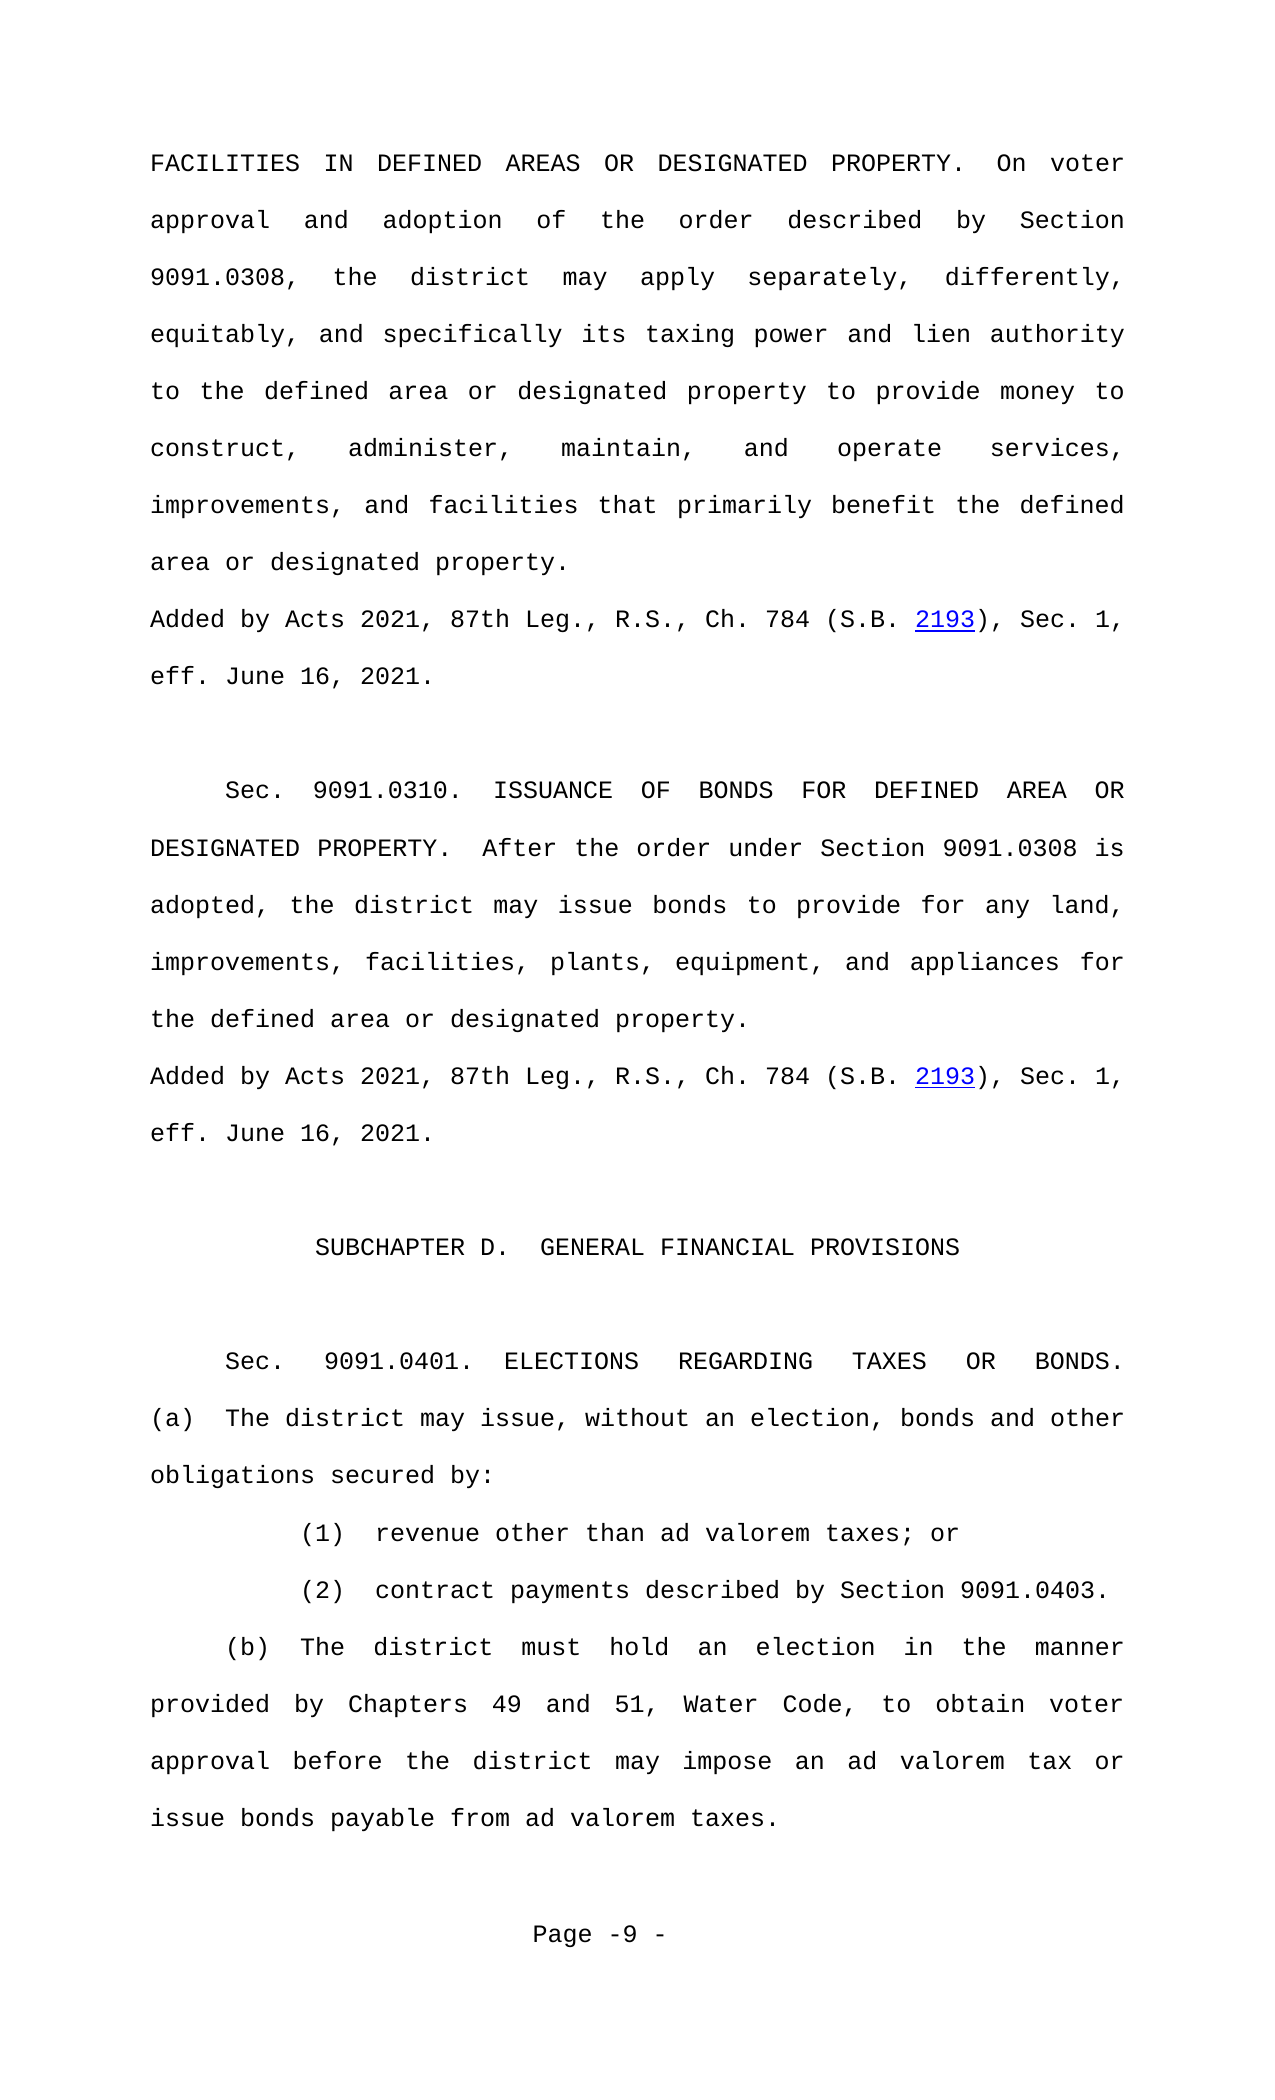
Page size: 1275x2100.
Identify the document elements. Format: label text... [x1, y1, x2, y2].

text (1) revenue other than ad valorem taxes; or [150, 1520, 1125, 1548]
text Added by Acts 2021, 87th Leg., R.S., Ch. 784 (S.B. 2193), Sec. 1, eff. June 16, 2021. [150, 607, 1125, 692]
text (2) contract payments described by Section 9091.0403. [150, 1577, 1125, 1606]
text SUBCHAPTER D. GENERAL FINANCIAL PROVISIONS [150, 1234, 1125, 1263]
text (b) The district must hold an election in the manner provided by Chapters 49 and 51, Water Code, to obtain voter approval before the district may impose an ad valorem tax or issue bonds payable from ad valorem taxes. [150, 1634, 1125, 1834]
text Added by Acts 2021, 87th Leg., R.S., Ch. 784 (S.B. 2193), Sec. 1, eff. June 16, 2021. [150, 1063, 1125, 1149]
text Sec. 9091.0401. ELECTIONS REGARDING TAXES OR BONDS. (a) The district may issue, without an election, bonds and other obligations secured by: [150, 1349, 1125, 1491]
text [150, 150, 1125, 578]
text Sec. 9091.0310. ISSUANCE OF BONDS FOR DEFINED AREA OR DESIGNATED PROPERTY. After the order under Section 9091.0308 is adopted, the district may issue bonds to provide for any land, improvements, facilities, plants, equipment, and appliances for the defined area or designated property. [150, 778, 1125, 1035]
